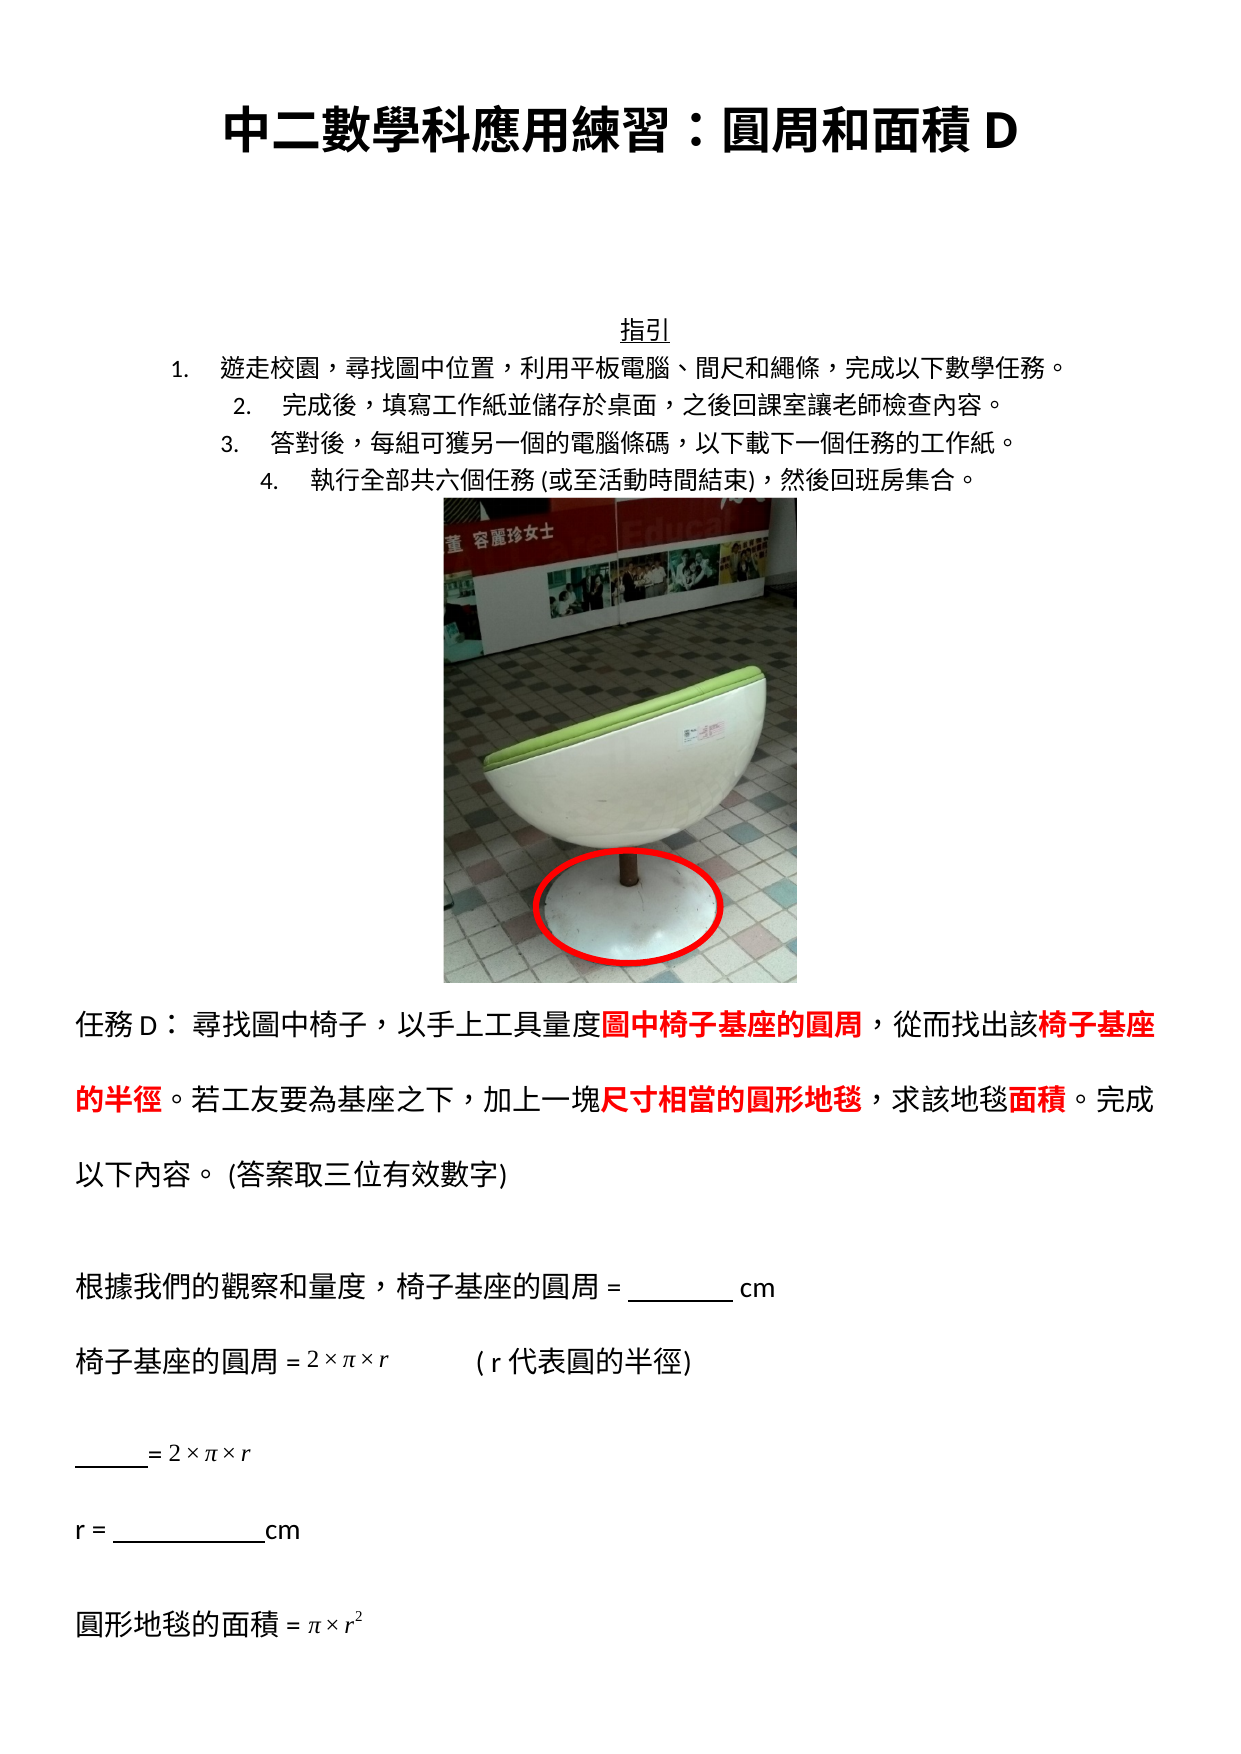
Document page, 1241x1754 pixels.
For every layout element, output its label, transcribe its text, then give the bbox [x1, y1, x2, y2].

list 指引 [125, 310, 1165, 347]
text r = cm [75, 1510, 1165, 1547]
text 椅子基座的圓周 = ( r 代表圓的半徑) [75, 1322, 1165, 1397]
text = [75, 1435, 1165, 1472]
list 答對後，每組可獲另一個的電腦條碼，以下載下一個任務的工作紙。 [75, 422, 1165, 460]
subtitle 中二數學科應用練習：圓周和面積 D [75, 89, 1165, 164]
picture [444, 498, 797, 983]
list 遊走校園，尋找圖中位置，利用平板電腦、間尺和繩條，完成以下數學任務。 [75, 347, 1165, 385]
text 任務D： 尋找圖中椅子，以手上工具量度圖中椅子基座的圓周，從而找出該椅子基座的半徑。若工友要為基座之下，加上一塊尺寸相當的圓形地毯，求該地毯面積。完成以下內容。 (答案取三位有效數字) [75, 985, 1165, 1210]
list 執行全部共六個任務 (或至活動時間結束)，然後回班房集合。 [75, 460, 1165, 497]
text 圓形地毯的面積 = [75, 1585, 1165, 1660]
list 完成後，填寫工作紙並儲存於桌面，之後回課室讓老師檢查內容。 [75, 385, 1165, 422]
text 根據我們的觀察和量度，椅子基座的圓周 = cm [75, 1247, 1165, 1322]
